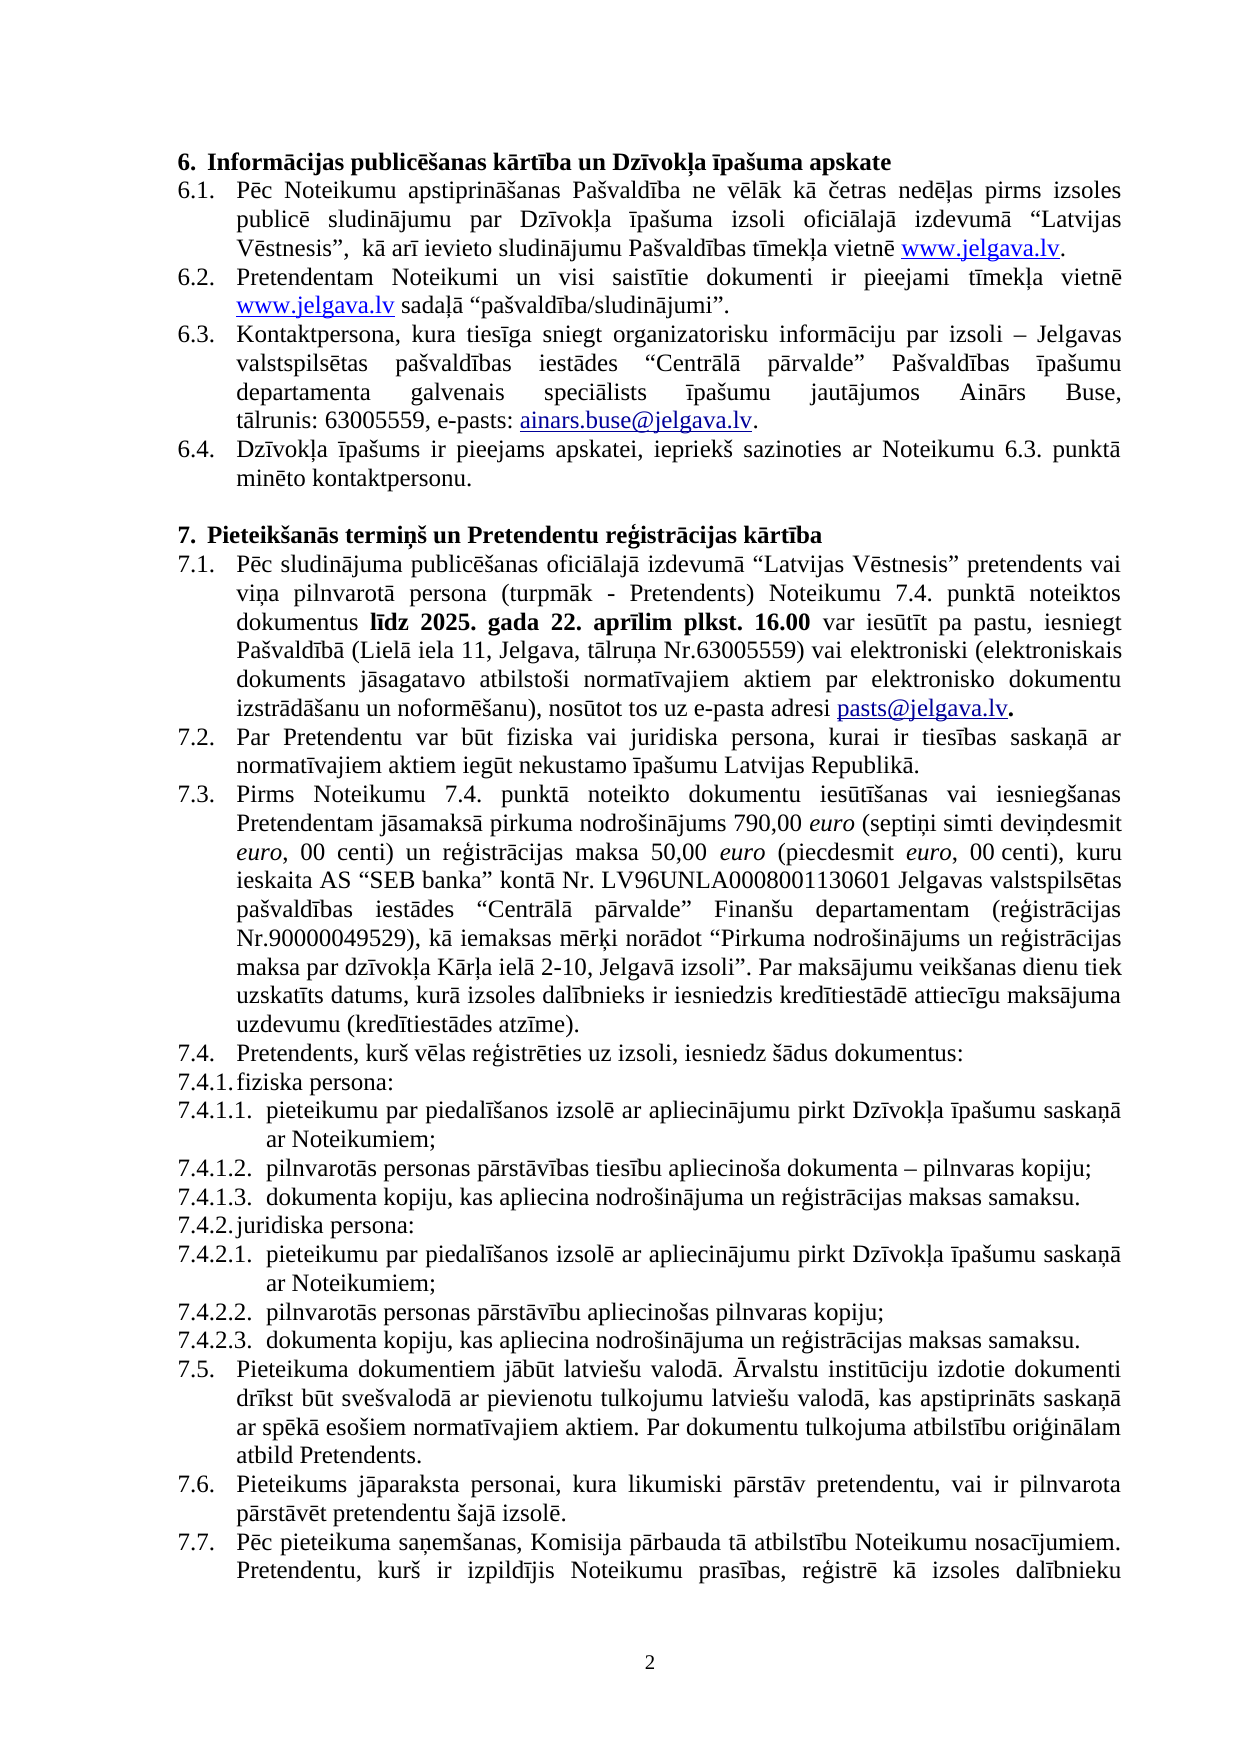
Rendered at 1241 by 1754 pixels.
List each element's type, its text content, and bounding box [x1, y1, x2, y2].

title pieteikumu par piedalīšanos izsolē ar apliecinājumu pirkt Dzīvokļa īpašumu saskaņā ar Noteikumiem; [177, 1096, 1122, 1153]
title pilnvarotās personas pārstāvības tiesību apliecinoša dokumenta – pilnvaras kopiju; [177, 1153, 1122, 1182]
title dokumenta kopiju, kas apliecina nodrošinājuma un reģistrācijas maksas samaksu. [177, 1182, 1122, 1211]
list Pretendentam Noteikumi un visi saistītie dokumenti ir pieejami tīmekļa vietnē www.jelgava.lv sadaļā “pašvaldība/sludinājumi”. [177, 262, 1122, 319]
title Pēc Noteikumu apstiprināšanas Pašvaldība ne vēlāk kā četras nedēļas pirms izsoles publicē sludinājumu par Dzīvokļa īpašuma izsoli oficiālajā izdevumā “Latvijas Vēstnesis”, kā arī ievieto sludinājumu Pašvaldības tīmekļa vietnē www.jelgava.lv. [177, 176, 1122, 262]
title fiziska persona: [177, 1067, 1122, 1096]
title Par Pretendentu var būt fiziska vai juridiska persona, kurai ir tiesības saskaņā ar normatīvajiem aktiem iegūt nekustamo īpašumu Latvijas Republikā. [177, 722, 1122, 779]
title Pretendents, kurš vēlas reģistrēties uz izsoli, iesniedz šādus dokumentus: [177, 1038, 1122, 1067]
title Pieteikšanās termiņš un Pretendentu reģistrācijas kārtība [177, 521, 1122, 549]
list Dzīvokļa īpašums ir pieejams apskatei, iepriekš sazinoties ar Noteikumu 6.3. punktā minēto kontaktpersonu. [177, 434, 1122, 492]
title pieteikumu par piedalīšanos izsolē ar apliecinājumu pirkt Dzīvokļa īpašumu saskaņā ar Noteikumiem; [177, 1239, 1122, 1297]
title Pirms Noteikumu 7.4. punktā noteikto dokumentu iesūtīšanas vai iesniegšanas Pretendentam jāsamaksā pirkuma nodrošinājums 790,00 euro (septiņi simti deviņdesmit euro, 00 centi) un reģistrācijas maksa 50,00 euro (piecdesmit euro, 00 centi), kuru ieskaita AS “SEB banka” kontā Nr. LV96UNLA0008001130601 Jelgavas valstspilsētas pašvaldības iestādes “Centrālā pārvalde” Finanšu departamentam (reģistrācijas Nr.90000049529), kā iemaksas mērķi norādot “Pirkuma nodrošinājums un reģistrācijas maksa par dzīvokļa Kārļa ielā 2-10, Jelgavā izsoli”. Par maksājumu veikšanas dienu tiek uzskatīts datums, kurā izsoles dalībnieks ir iesniedzis kredītiestādē attiecīgu maksājuma uzdevumu (kredītiestādes atzīme). [177, 779, 1122, 1038]
list Informācijas publicēšanas kārtība un Dzīvokļa īpašuma apskate [177, 147, 1122, 176]
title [177, 1527, 1122, 1584]
title Pieteikums jāparaksta personai, kura likumiski pārstāv pretendentu, vai ir pilnvarota pārstāvēt pretendentu šajā izsolē. [177, 1469, 1122, 1527]
title Pieteikuma dokumentiem jābūt latviešu valodā. Ārvalstu institūciju izdotie dokumenti drīkst būt svešvalodā ar pievienotu tulkojumu latviešu valodā, kas apstiprināts saskaņā ar spēkā esošiem normatīvajiem aktiem. Par dokumentu tulkojuma atbilstību oriģinālam atbild Pretendents. [177, 1354, 1122, 1469]
title pilnvarotās personas pārstāvību apliecinošas pilnvaras kopiju; [177, 1297, 1122, 1326]
title juridiska persona: [177, 1211, 1122, 1239]
title dokumenta kopiju, kas apliecina nodrošinājuma un reģistrācijas maksas samaksu. [177, 1326, 1122, 1354]
list Kontaktpersona, kura tiesīga sniegt organizatorisku informāciju par izsoli – Jelgavas valstspilsētas pašvaldības iestādes “Centrālā pārvalde” Pašvaldības īpašumu departamenta galvenais speciālists īpašumu jautājumos Ainārs Buse, tālrunis: 63005559, e-pasts: ainars.buse@jelgava.lv. [177, 319, 1122, 434]
title Pēc sludinājuma publicēšanas oficiālajā izdevumā “Latvijas Vēstnesis” pretendents vai viņa pilnvarotā persona (turpmāk - Pretendents) Noteikumu 7.4. punktā noteiktos dokumentus līdz 2025. gada 22. aprīlim plkst. 16.00 var iesūtīt pa pastu, iesniegt Pašvaldībā (Lielā iela 11, Jelgava, tālruņa Nr.63005559) vai elektroniski (elektroniskais dokuments jāsagatavo atbilstoši normatīvajiem aktiem par elektronisko dokumentu izstrādāšanu un noformēšanu), nosūtot tos uz e-pasta adresi pasts@jelgava.lv. [177, 549, 1122, 722]
